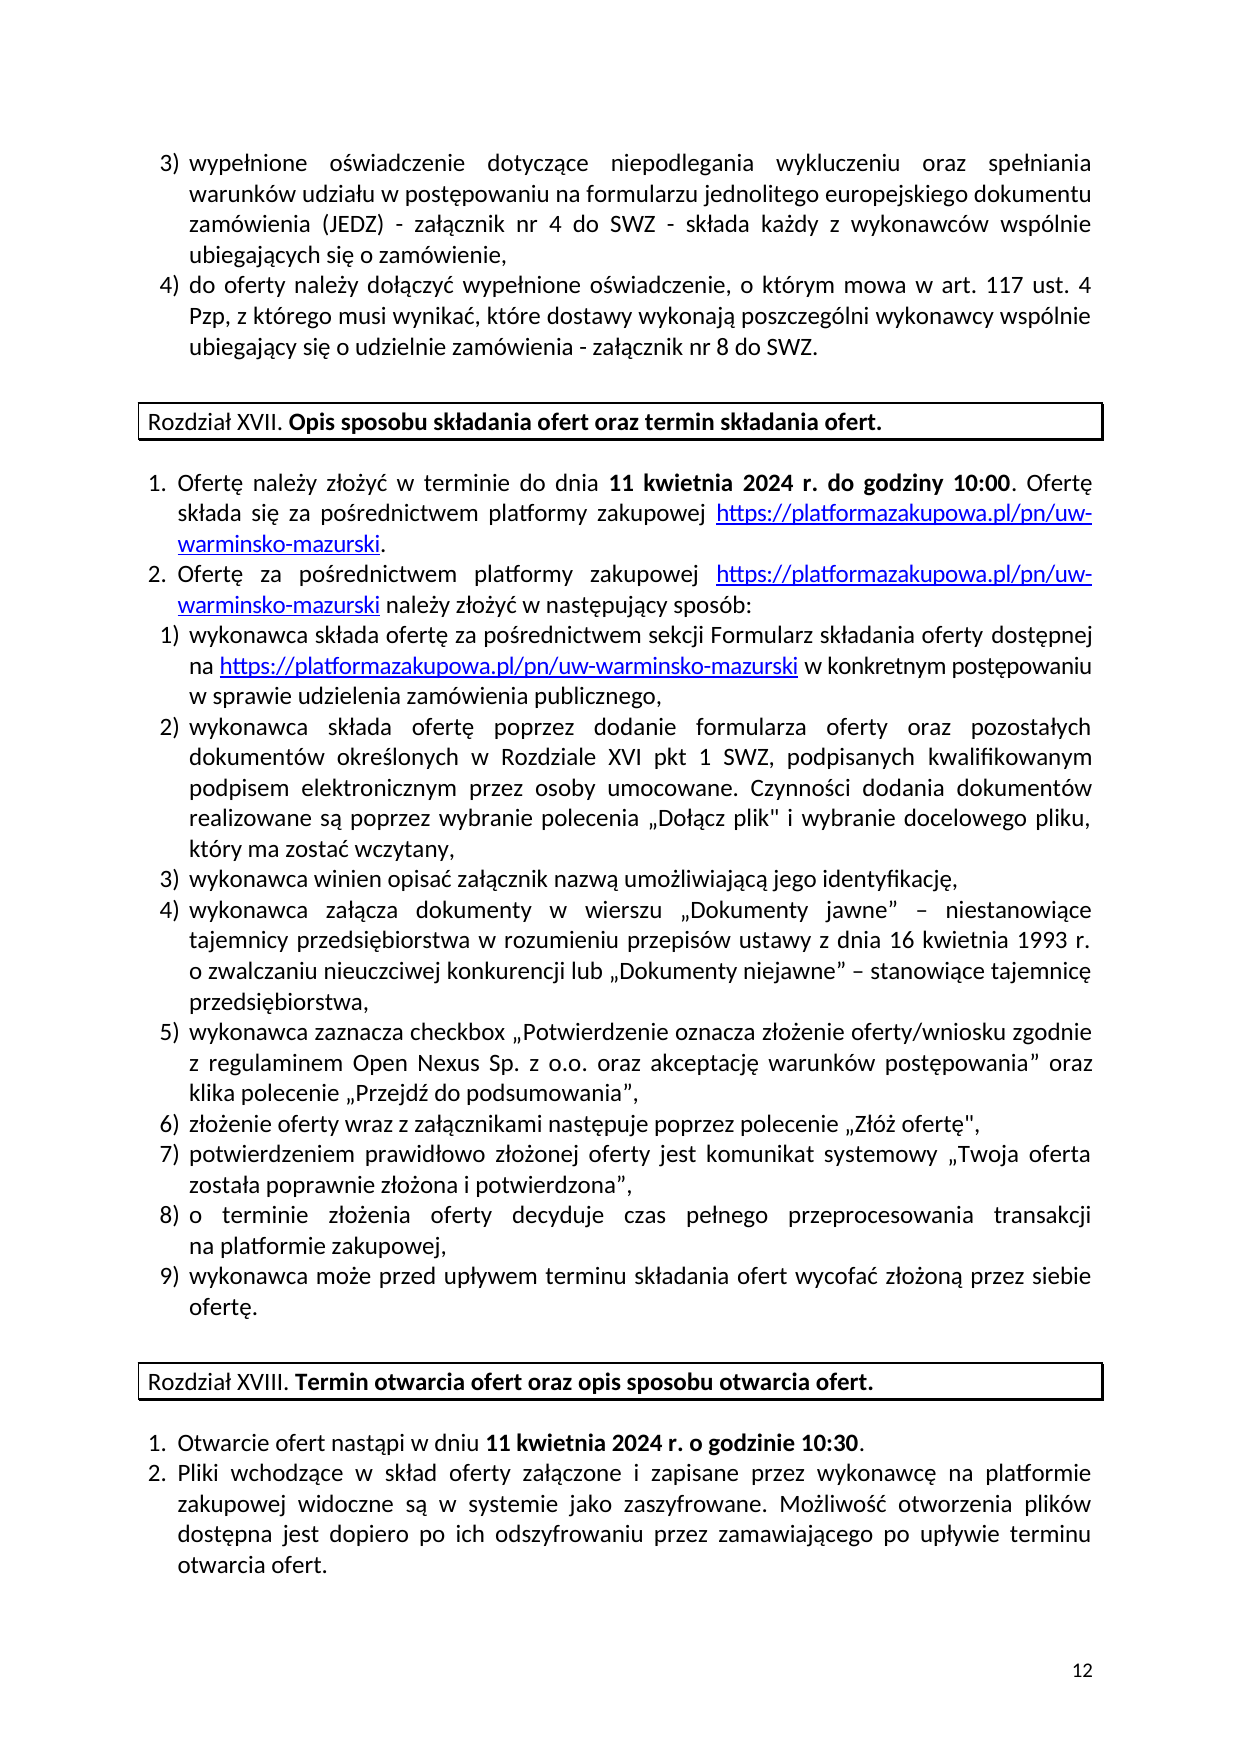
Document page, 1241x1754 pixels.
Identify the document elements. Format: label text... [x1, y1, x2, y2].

list Pliki wchodzące w skład oferty załączone i zapisane przez wykonawcę na platformie zakupowej widoczne są w systemie jako zaszyfrowane. Możliwość otworzenia plików dostępna jest dopiero po ich odszyfrowaniu przez zamawiającego po upływie terminu otwarcia ofert. [148, 1457, 1093, 1579]
list złożenie oferty wraz z załącznikami następuje poprzez polecenie „Złóż ofertę", [159, 1108, 1093, 1138]
list Ofertę za pośrednictwem platformy zakupowej https://platformazakupowa.pl/pn/uw-warminsko-mazurski należy złożyć w następujący sposób: [148, 558, 1093, 619]
text Rozdział XVIII. Termin otwarcia ofert oraz opis sposobu otwarcia ofert. [139, 1364, 1101, 1398]
list wykonawca składa ofertę poprzez dodanie formularza oferty oraz pozostałych dokumentów określonych w Rozdziale XVI pkt 1 SWZ, podpisanych kwalifikowanym podpisem elektronicznym przez osoby umocowane. Czynności dodania dokumentów realizowane są poprzez wybranie polecenia „Dołącz plik" i wybranie docelowego pliku, który ma zostać wczytany, [159, 711, 1093, 863]
list wykonawca winien opisać załącznik nazwą umożliwiającą jego identyfikację, [159, 863, 1093, 894]
list Otwarcie ofert nastąpi w dniu 11 kwietnia 2024 r. o godzinie 10:30. [148, 1427, 1093, 1457]
list o terminie złożenia oferty decyduje czas pełnego przeprocesowania transakcji na platformie zakupowej, [159, 1199, 1093, 1260]
list wypełnione oświadczenie dotyczące niepodlegania wykluczeniu oraz spełniania warunków udziału w postępowaniu na formularzu jednolitego europejskiego dokumentu zamówienia (JEDZ) - załącznik nr 4 do SWZ - składa każdy z wykonawców wspólnie ubiegających się o zamówienie, [159, 148, 1093, 270]
list wykonawca może przed upływem terminu składania ofert wycofać złożoną przez siebie ofertę. [159, 1260, 1093, 1321]
list Ofertę należy złożyć w terminie do dnia 11 kwietnia 2024 r. do godziny 10:00. Ofertę składa się za pośrednictwem platformy zakupowej https://platformazakupowa.pl/pn/uw-warminsko-mazurski. [148, 467, 1093, 558]
list wykonawca załącza dokumenty w wierszu „Dokumenty jawne” – niestanowiące tajemnicy przedsiębiorstwa w rozumieniu przepisów ustawy z dnia 16 kwietnia 1993 r. o zwalczaniu nieuczciwej konkurencji lub „Dokumenty niejawne” – stanowiące tajemnicę przedsiębiorstwa, [159, 894, 1093, 1016]
list do oferty należy dołączyć wypełnione oświadczenie, o którym mowa w art. 117 ust. 4 Pzp, z którego musi wynikać, które dostawy wykonają poszczególni wykonawcy wspólnie ubiegający się o udzielnie zamówienia - załącznik nr 8 do SWZ. [159, 270, 1093, 361]
list wykonawca składa ofertę za pośrednictwem sekcji Formularz składania oferty dostępnej na https://platformazakupowa.pl/pn/uw-warminsko-mazurski w konkretnym postępowaniu w sprawie udzielenia zamówienia publicznego, [159, 619, 1093, 711]
text Rozdział XVII. Opis sposobu składania ofert oraz termin składania ofert. [139, 404, 1101, 438]
list potwierdzeniem prawidłowo złożonej oferty jest komunikat systemowy „Twoja oferta została poprawnie złożona i potwierdzona”, [159, 1138, 1093, 1199]
list wykonawca zaznacza checkbox „Potwierdzenie oznacza złożenie oferty/wniosku zgodnie z regulaminem Open Nexus Sp. z o.o. oraz akceptację warunków postępowania” oraz klika polecenie „Przejdź do podsumowania”, [159, 1016, 1093, 1108]
